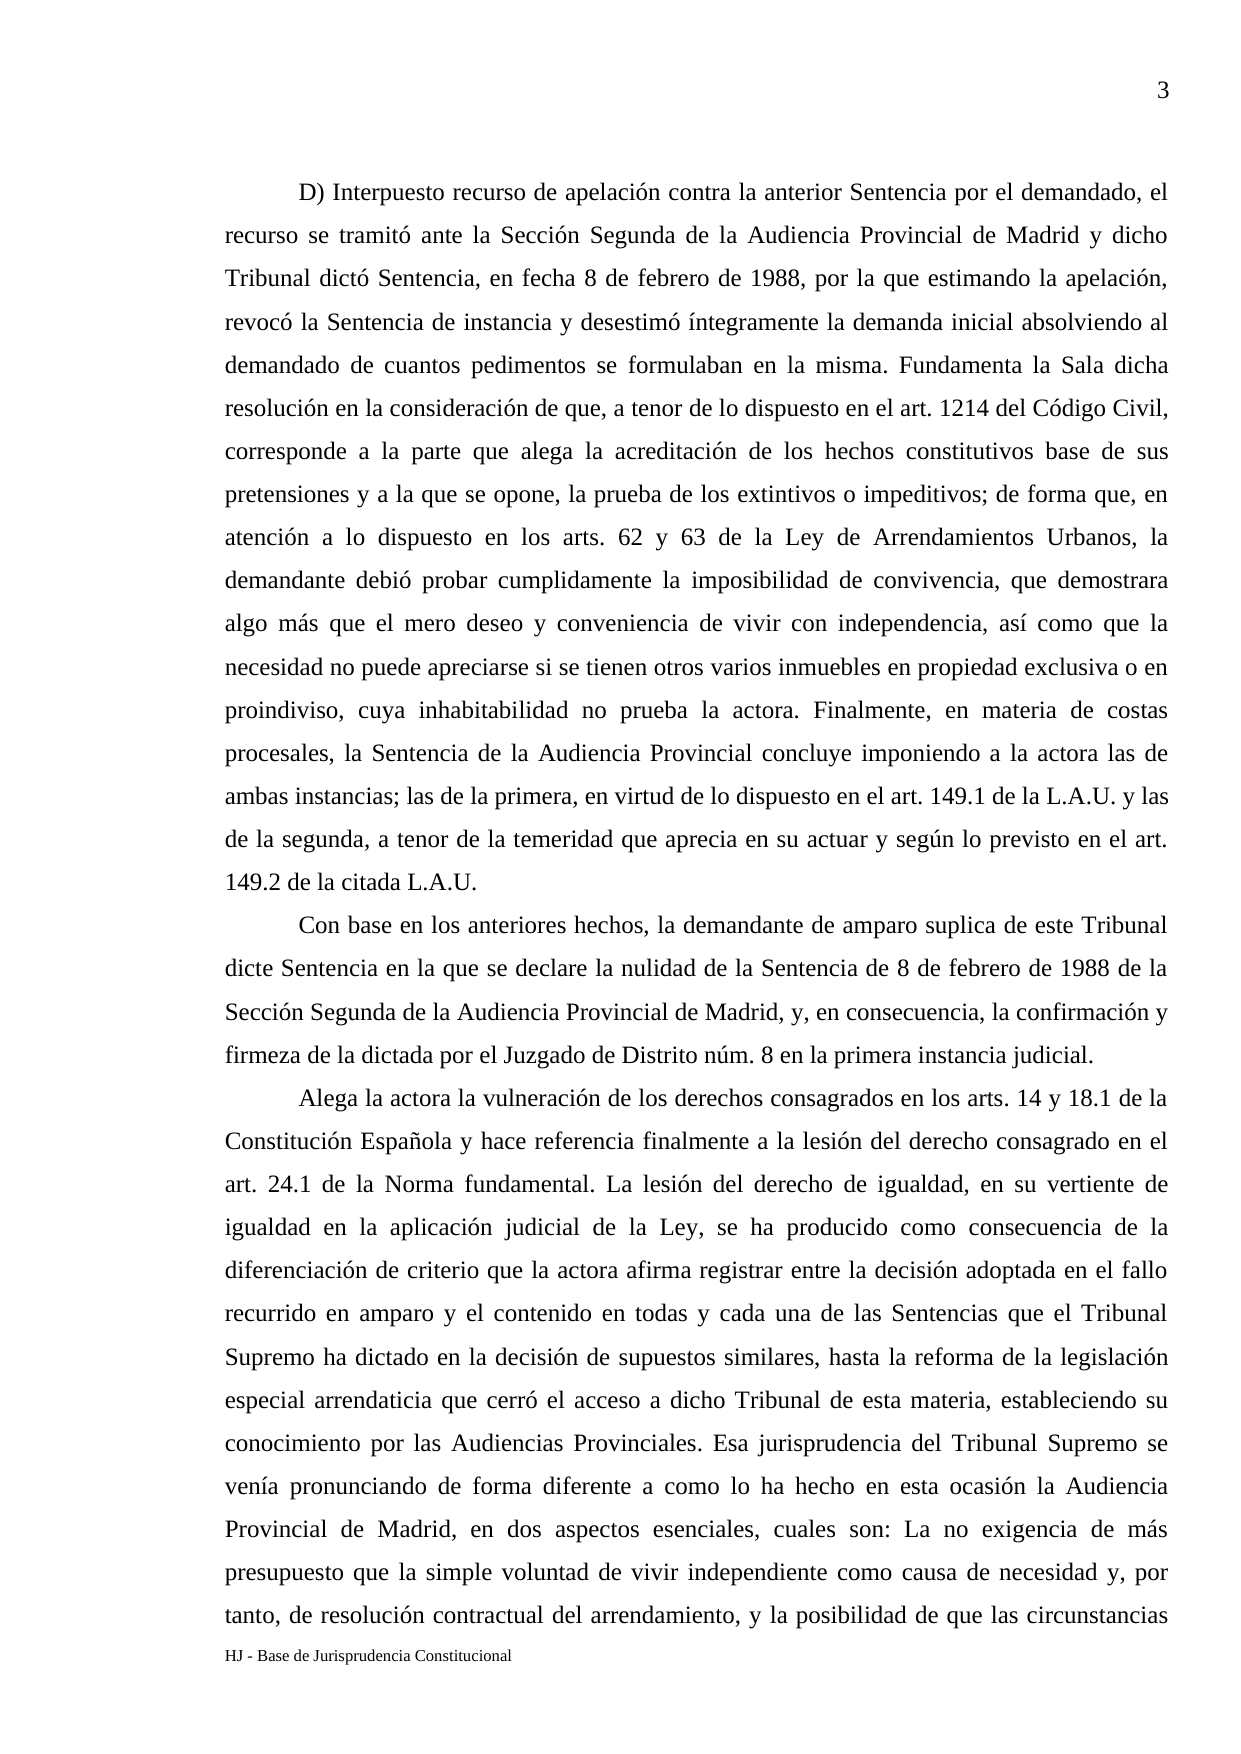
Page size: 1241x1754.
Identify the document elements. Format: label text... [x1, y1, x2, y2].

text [224, 1083, 1169, 1629]
text D) Interpuesto recurso de apelación contra la anterior Sentencia por el demandado, el recurso se tramitó ante la Sección Segunda de la Audiencia Provincial de Madrid y dicho Tribunal dictó Sentencia, en fecha 8 de febrero de 1988, por la que estimando la apelación, revocó la Sentencia de instancia y desestimó íntegramente la demanda inicial absolviendo al demandado de cuantos pedimentos se formulaban en la misma. Fundamenta la Sala dicha resolución en la consideración de que, a tenor de lo dispuesto en el art. 1214 del Código Civil, corresponde a la parte que alega la acreditación de los hechos constitutivos base de sus pretensiones y a la que se opone, la prueba de los extintivos o impeditivos; de forma que, en atención a lo dispuesto en los arts. 62 y 63 de la Ley de Arrendamientos Urbanos, la demandante debió probar cumplidamente la imposibilidad de convivencia, que demostrara algo más que el mero deseo y conveniencia de vivir con independencia, así como que la necesidad no puede apreciarse si se tienen otros varios inmuebles en propiedad exclusiva o en proindiviso, cuya inhabitabilidad no prueba la actora. Finalmente, en materia de costas procesales, la Sentencia de la Audiencia Provincial concluye imponiendo a la actora las de ambas instancias; las de la primera, en virtud de lo dispuesto en el art. 149.1 de la L.A.U. y las de la segunda, a tenor de la temeridad que aprecia en su actuar y según lo previsto en el art. 149.2 de la citada L.A.U. [224, 177, 1169, 896]
text Con base en los anteriores hechos, la demandante de amparo suplica de este Tribunal dicte Sentencia en la que se declare la nulidad de la Sentencia de 8 de febrero de 1988 de la Sección Segunda de la Audiencia Provincial de Madrid, y, en consecuencia, la confirmación y firmeza de la dictada por el Juzgado de Distrito núm. 8 en la primera instancia judicial. [224, 910, 1169, 1068]
